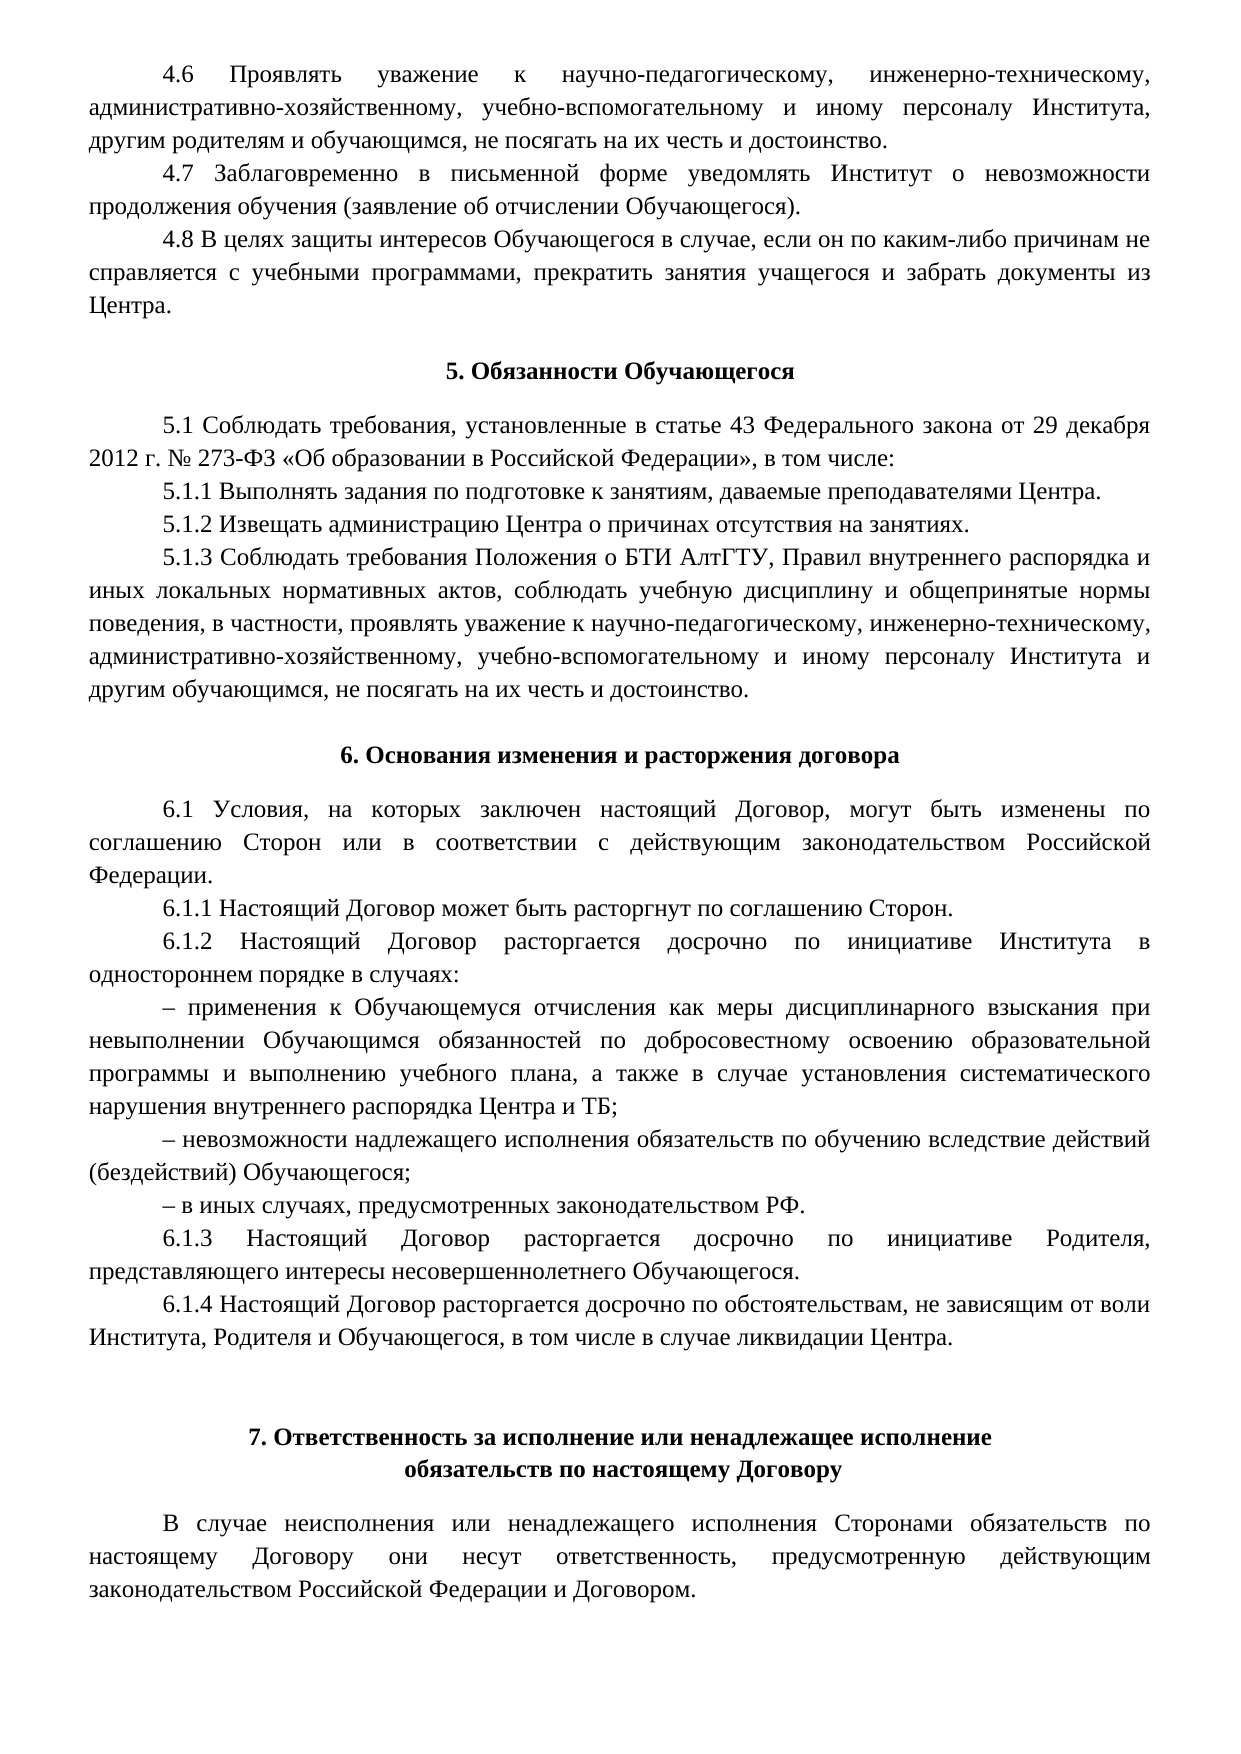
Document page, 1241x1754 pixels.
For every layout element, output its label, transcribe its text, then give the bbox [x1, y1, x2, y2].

text – невозможности надлежащего исполнения обязательств по обучению вследствие действий (бездействий) Обучающегося; [88, 1124, 1152, 1186]
text 4.8 В целях защиты интересов Обучающегося в случае, если он по каким-либо причинам не справляется с учебными программами, прекратить занятия учащегося и забрать документы из Центра. [88, 224, 1152, 319]
text 5.1 Соблюдать требования, установленные в статье 43 Федерального закона от 29 декабря 2012 г. № 273-ФЗ «Об образовании в Российской Федерации», в том числе: [88, 410, 1152, 472]
text 7. Ответственность за исполнение или ненадлежащее исполнение [88, 1422, 1152, 1450]
text 5. Обязанности Обучающегося [88, 356, 1152, 385]
text 4.7 Заблаговременно в письменной форме уведомлять Институт о невозможности продолжения обучения (заявление об отчислении Обучающегося). [88, 158, 1152, 220]
text 6.1.3 Настоящий Договор расторгается досрочно по инициативе Родителя, представляющего интересы несовершеннолетнего Обучающегося. [88, 1223, 1152, 1285]
text 5.1.3 Соблюдать требования Положения о БТИ АлтГТУ, Правил внутреннего распорядка и иных локальных нормативных актов, соблюдать учебную дисциплину и общепринятые нормы поведения, в частности, проявлять уважение к научно-педагогическому, инженерно-техническому, административно-хозяйственному, учебно-вспомогательному и иному персоналу Института и другим обучающимся, не посягать на их честь и достоинство. [88, 542, 1152, 703]
text 6.1.4 Настоящий Договор расторгается досрочно по обстоятельствам, не зависящим от воли Института, Родителя и Обучающегося, в том числе в случае ликвидации Центра. [88, 1289, 1152, 1351]
text 5.1.2 Извещать администрацию Центра о причинах отсутствия на занятиях. [88, 509, 1152, 538]
text 6. Основания изменения и расторжения договора [88, 740, 1152, 769]
text 6.1.2 Настоящий Договор расторгается досрочно по инициативе Института в одностороннем порядке в случаях: [88, 926, 1152, 988]
text 5.1.1 Выполнять задания по подготовке к занятиям, даваемые преподавателями Центра. [88, 476, 1152, 505]
text 6.1.1 Настоящий Договор может быть расторгнут по соглашению Сторон. [88, 893, 1152, 922]
text – применения к Обучающемуся отчисления как меры дисциплинарного взыскания при невыполнении Обучающимся обязанностей по добросовестному освоению образовательной программы и выполнению учебного плана, а также в случае установления систематического нарушения внутреннего распорядка Центра и ТБ; [88, 992, 1152, 1120]
text – в иных случаях, предусмотренных законодательством РФ. [88, 1190, 1152, 1219]
text В случае неисполнения или ненадлежащего исполнения Сторонами обязательств по настоящему Договору они несут ответственность, предусмотренную действующим законодательством Российской Федерации и Договором. [88, 1508, 1152, 1603]
text 6.1 Условия, на которых заключен настоящий Договор, могут быть изменены по соглашению Сторон или в соответствии с действующим законодательством Российской Федерации. [88, 794, 1152, 889]
text обязательств по настоящему Договору [88, 1454, 1152, 1483]
text 4.6 Проявлять уважение к научно-педагогическому, инженерно-техническому, административно-хозяйственному, учебно-вспомогательному и иному персоналу Института, другим родителям и обучающимся, не посягать на их честь и достоинство. [88, 59, 1152, 154]
